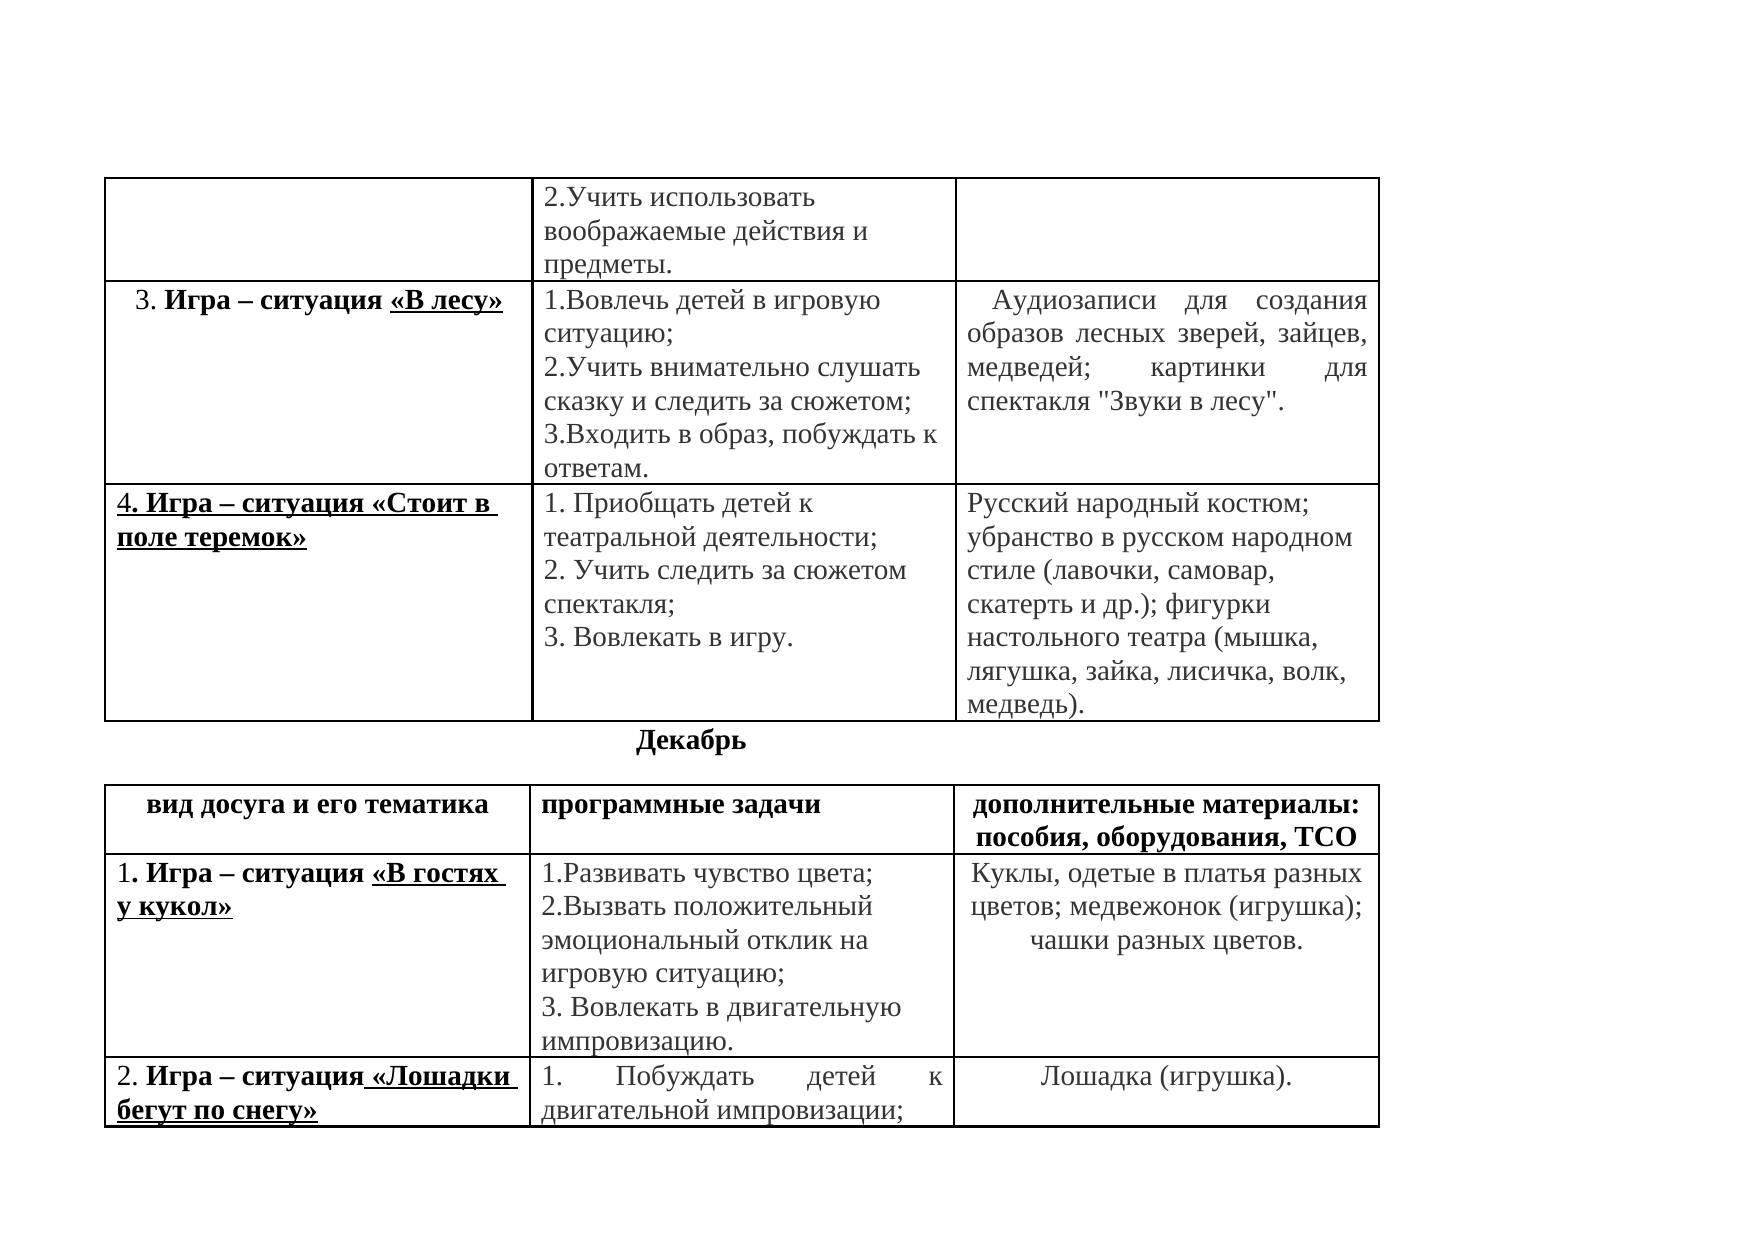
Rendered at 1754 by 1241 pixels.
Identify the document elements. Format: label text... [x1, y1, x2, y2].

table_cell 1. Приобщать детей к театральной деятельности; 2. Учить следить за сюжетом спектакля; 3. Вовлекать в игру. [534, 485, 955, 720]
table_cell 1.Вовлечь детей в игровую ситуацию; 2.Учить внимательно слушать сказку и следить за сюжетом; 3.Входить в образ, побуждать к ответам. [534, 282, 955, 483]
text Декабрь [118, 722, 1636, 784]
table_cell Лошадка (игрушка). [955, 1058, 1378, 1125]
table_header вид досуга и его тематика [106, 786, 529, 853]
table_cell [534, 179, 955, 280]
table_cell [957, 179, 1378, 280]
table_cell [106, 1058, 529, 1125]
table_header дополнительные материалы: пособия, оборудования, ТСО [955, 786, 1378, 853]
table_cell Русский народный костюм; убранство в русском народном стиле (лавочки, самовар, скатерть и др.); фигурки настольного театра (мышка, лягушка, зайка, лисичка, волк, медведь). [957, 485, 1378, 720]
table_cell 3. Игра – ситуация «В лесу» [106, 282, 531, 483]
table_cell 4. Игра – ситуация «Стоит в поле теремок» [106, 485, 531, 720]
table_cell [531, 1058, 953, 1125]
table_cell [106, 179, 531, 280]
table_cell 1.Развивать чувство цвета; 2.Вызвать положительный эмоциональный отклик на игровую ситуацию; 3. Вовлекать в двигательную импровизацию. [531, 855, 953, 1056]
table_cell 1. Игра – ситуация «В гостях у кукол» [106, 855, 529, 1056]
table_cell Аудиозаписи для создания образов лесных зверей, зайцев, медведей; картинки для спектакля "Звуки в лесу". [957, 282, 1378, 483]
table_cell Куклы, одетые в платья разных цветов; медвежонок (игрушка); чашки разных цветов. [955, 855, 1378, 1056]
table_header программные задачи [531, 786, 953, 853]
